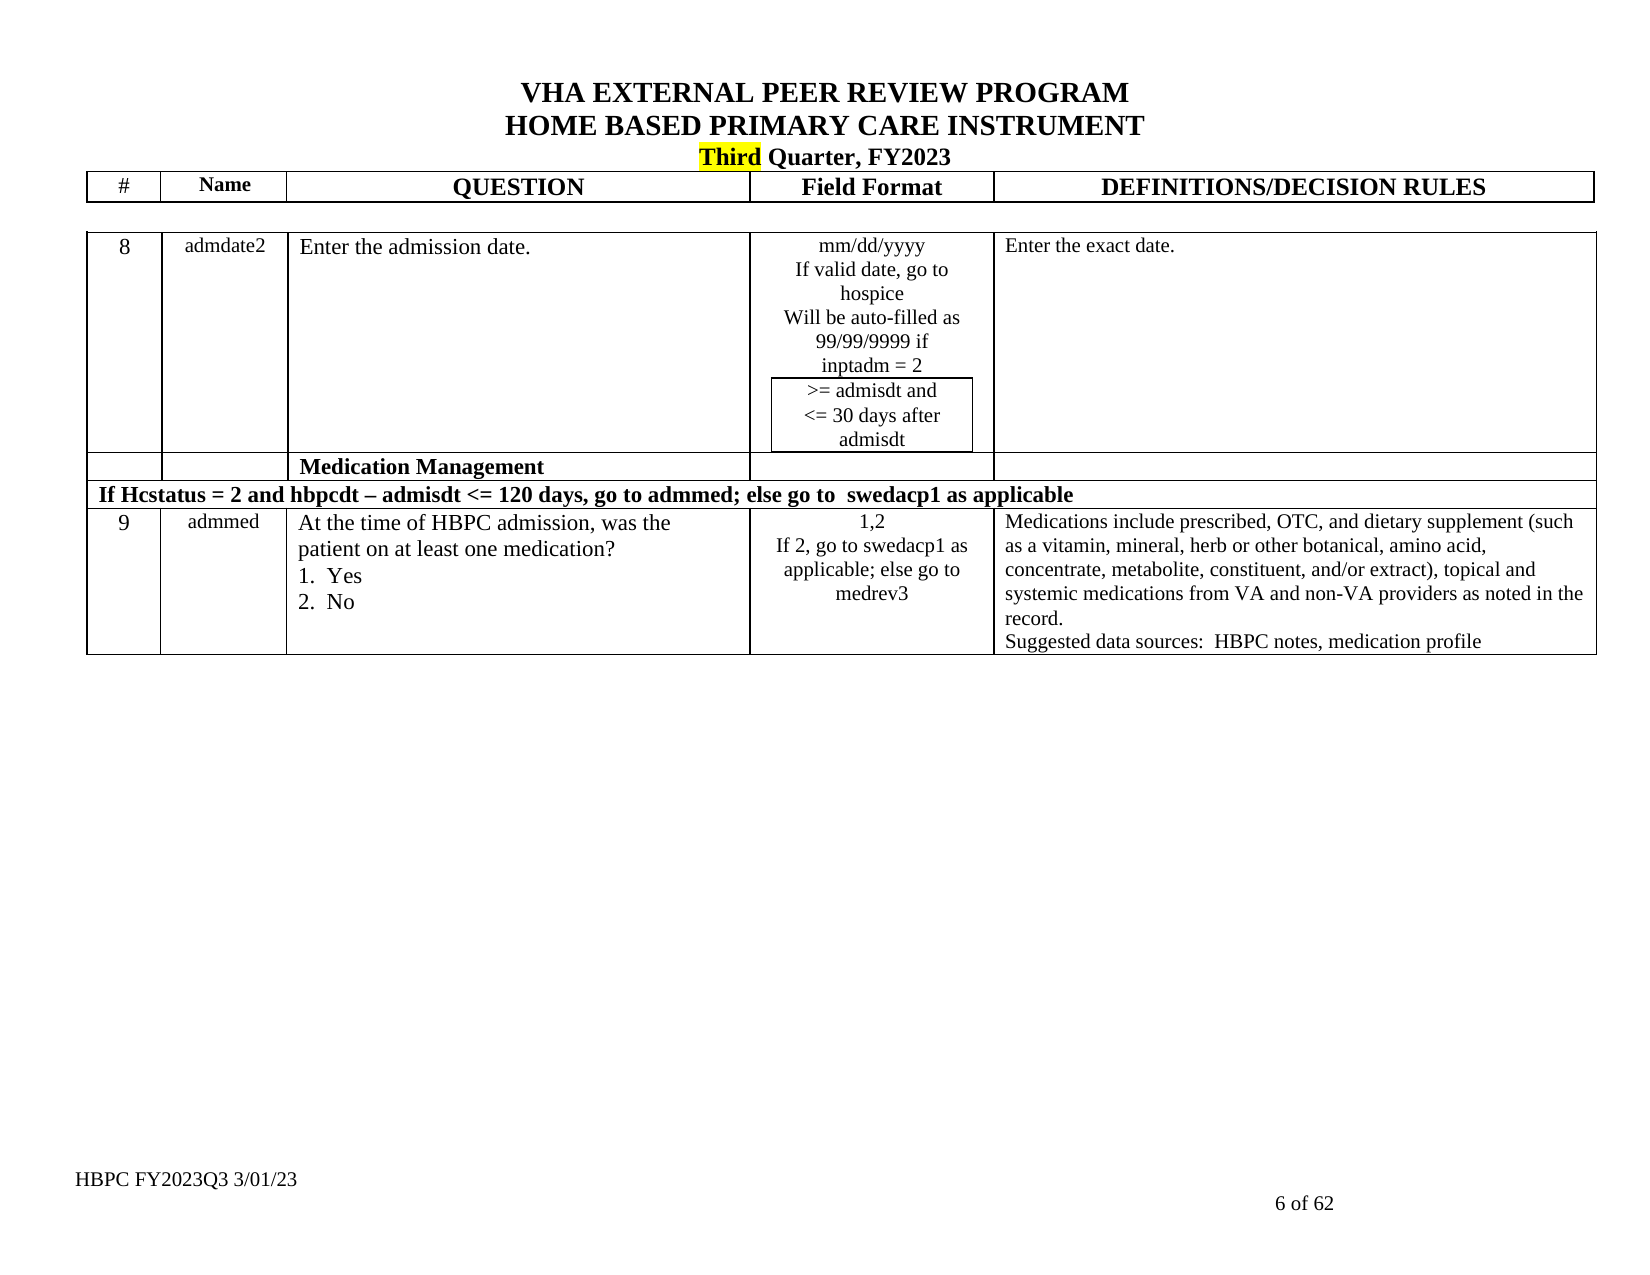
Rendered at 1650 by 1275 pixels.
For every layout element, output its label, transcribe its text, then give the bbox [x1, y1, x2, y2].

table_cell Medication Management [289, 453, 749, 480]
table_cell mm/dd/yyyy If valid date, go to hospice Will be auto-filled as 99/99/9999 if inptadm = 2 [751, 233, 993, 452]
table_cell admdate2 [163, 233, 287, 452]
table_cell Enter the admission date. [289, 233, 749, 452]
table_cell 8 [88, 233, 161, 452]
table_cell Medications include prescribed, OTC, and dietary supplement (such as a vitamin, mineral, herb or other botanical, amino acid, concentrate, metabolite, constituent, and/or extract), topical and systemic medications from VA and non-VA providers as noted in the record. Suggested data sources: HBPC notes, medication profile [995, 509, 1596, 653]
table_cell [88, 453, 161, 480]
table_cell If Hcstatus = 2 and hbpcdt – admisdt <= 120 days, go to admmed; else go to swedacp1 as applicable [88, 481, 1596, 508]
table_cell 9 [88, 509, 160, 653]
table_cell [751, 453, 993, 480]
table_cell [163, 453, 287, 480]
table_cell [995, 453, 1596, 480]
table_cell 1,2 If 2, go to swedacp1 as applicable; else go to medrev3 [751, 509, 993, 653]
table_cell admmed [161, 509, 286, 653]
table_cell Enter the exact date. [995, 233, 1596, 452]
table_cell At the time of HBPC admission, was the patient on at least one medication? 1. Yes 2. No [287, 509, 749, 653]
